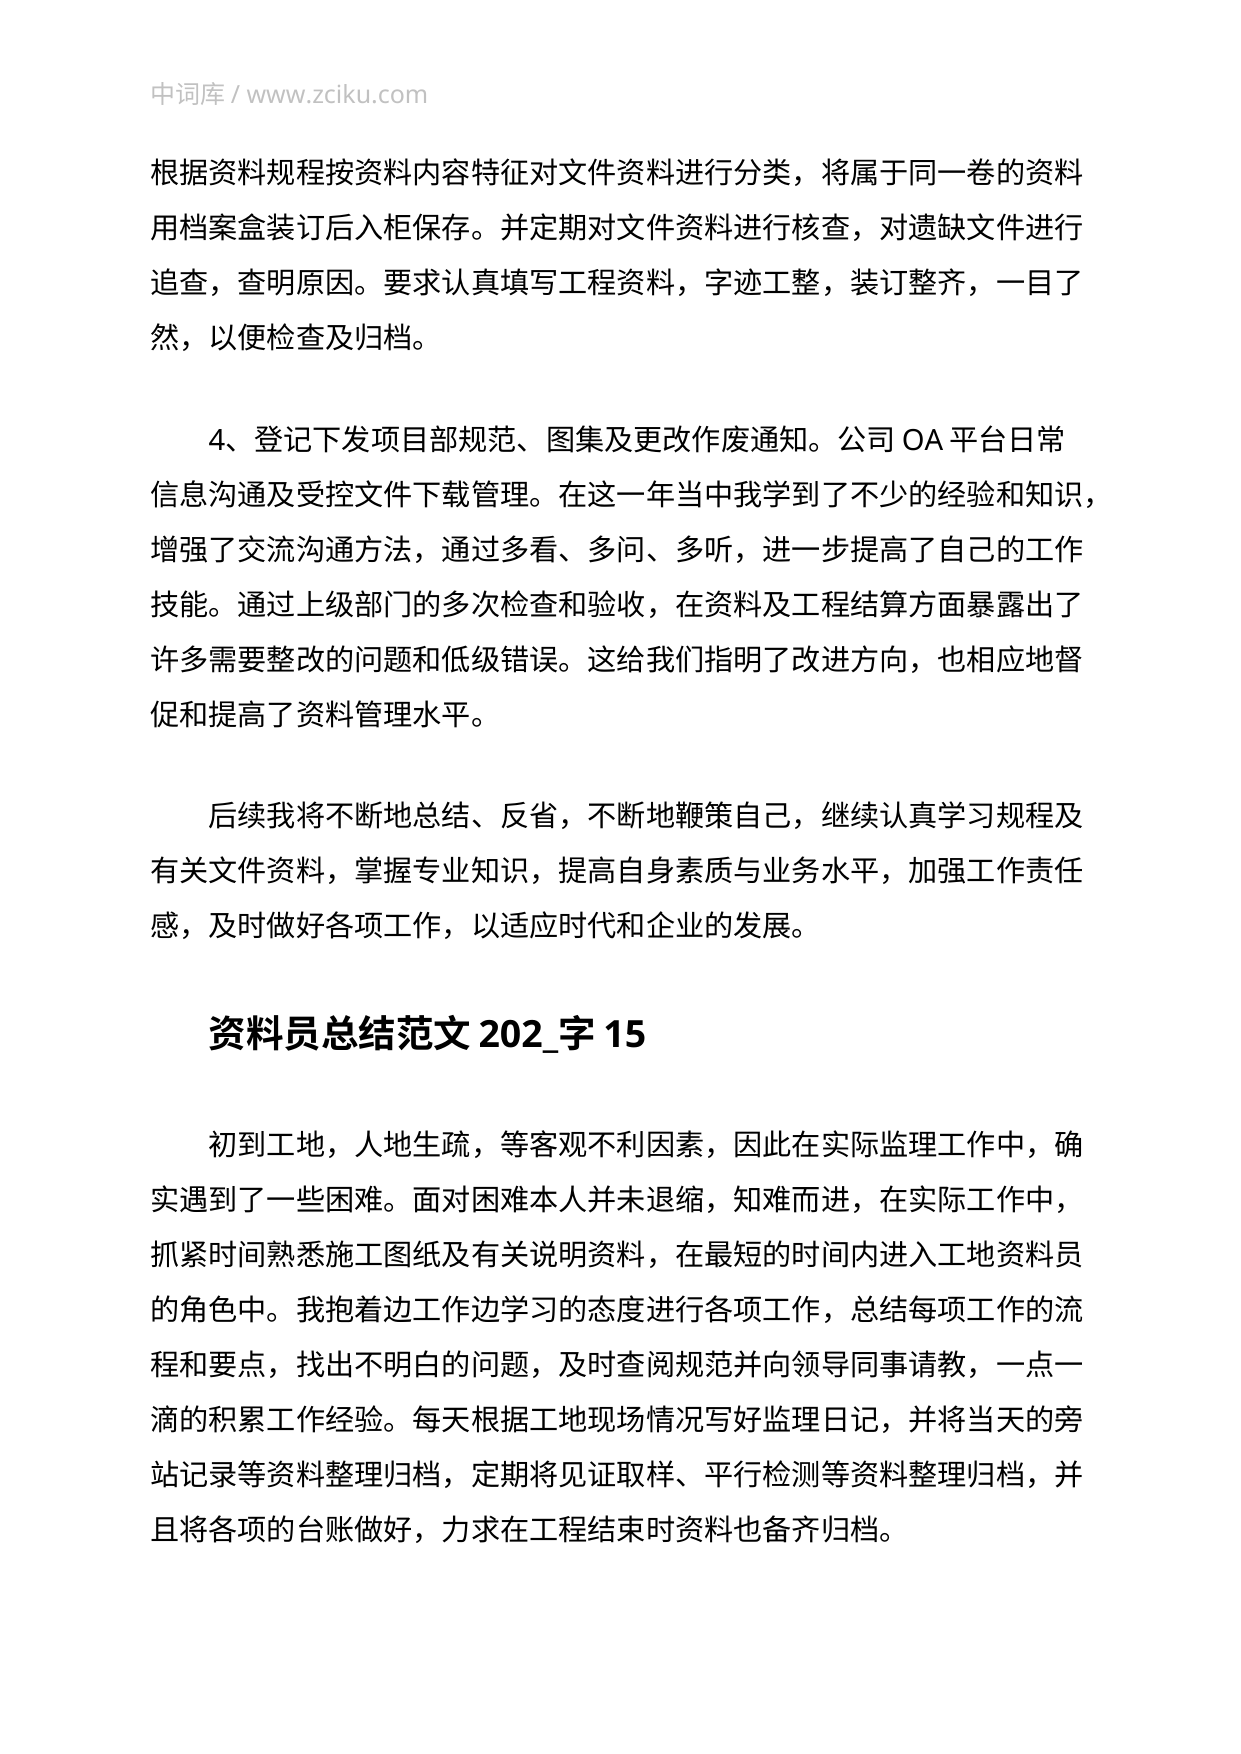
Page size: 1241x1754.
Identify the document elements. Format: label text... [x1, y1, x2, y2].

text 后续我将不断地总结、反省，不断地鞭策自己，继续认真学习规程及有关文件资料，掌握专业知识，提高自身素质与业务水平，加强工作责任感，及时做好各项工作，以适应时代和企业的发展。 [150, 793, 1090, 945]
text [150, 150, 1090, 357]
text 资料员总结范文202_字15 [150, 1004, 1090, 1059]
text 4、登记下发项目部规范、图集及更改作废通知。公司OA平台日常信息沟通及受控文件下载管理。在这一年当中我学到了不少的经验和知识，增强了交流沟通方法，通过多看、多问、多听，进一步提高了自己的工作技能。通过上级部门的多次检查和验收，在资料及工程结算方面暴露出了许多需要整改的问题和低级错误。这给我们指明了改进方向，也相应地督促和提高了资料管理水平。 [150, 416, 1090, 733]
text 初到工地，人地生疏，等客观不利因素，因此在实际监理工作中，确实遇到了一些困难。面对困难本人并未退缩，知难而进，在实际工作中，抓紧时间熟悉施工图纸及有关说明资料，在最短的时间内进入工地资料员的角色中。我抱着边工作边学习的态度进行各项工作，总结每项工作的流程和要点，找出不明白的问题，及时查阅规范并向领导同事请教，一点一滴的积累工作经验。每天根据工地现场情况写好监理日记，并将当天的旁站记录等资料整理归档，定期将见证取样、平行检测等资料整理归档，并且将各项的台账做好，力求在工程结束时资料也备齐归档。 [150, 1122, 1090, 1548]
